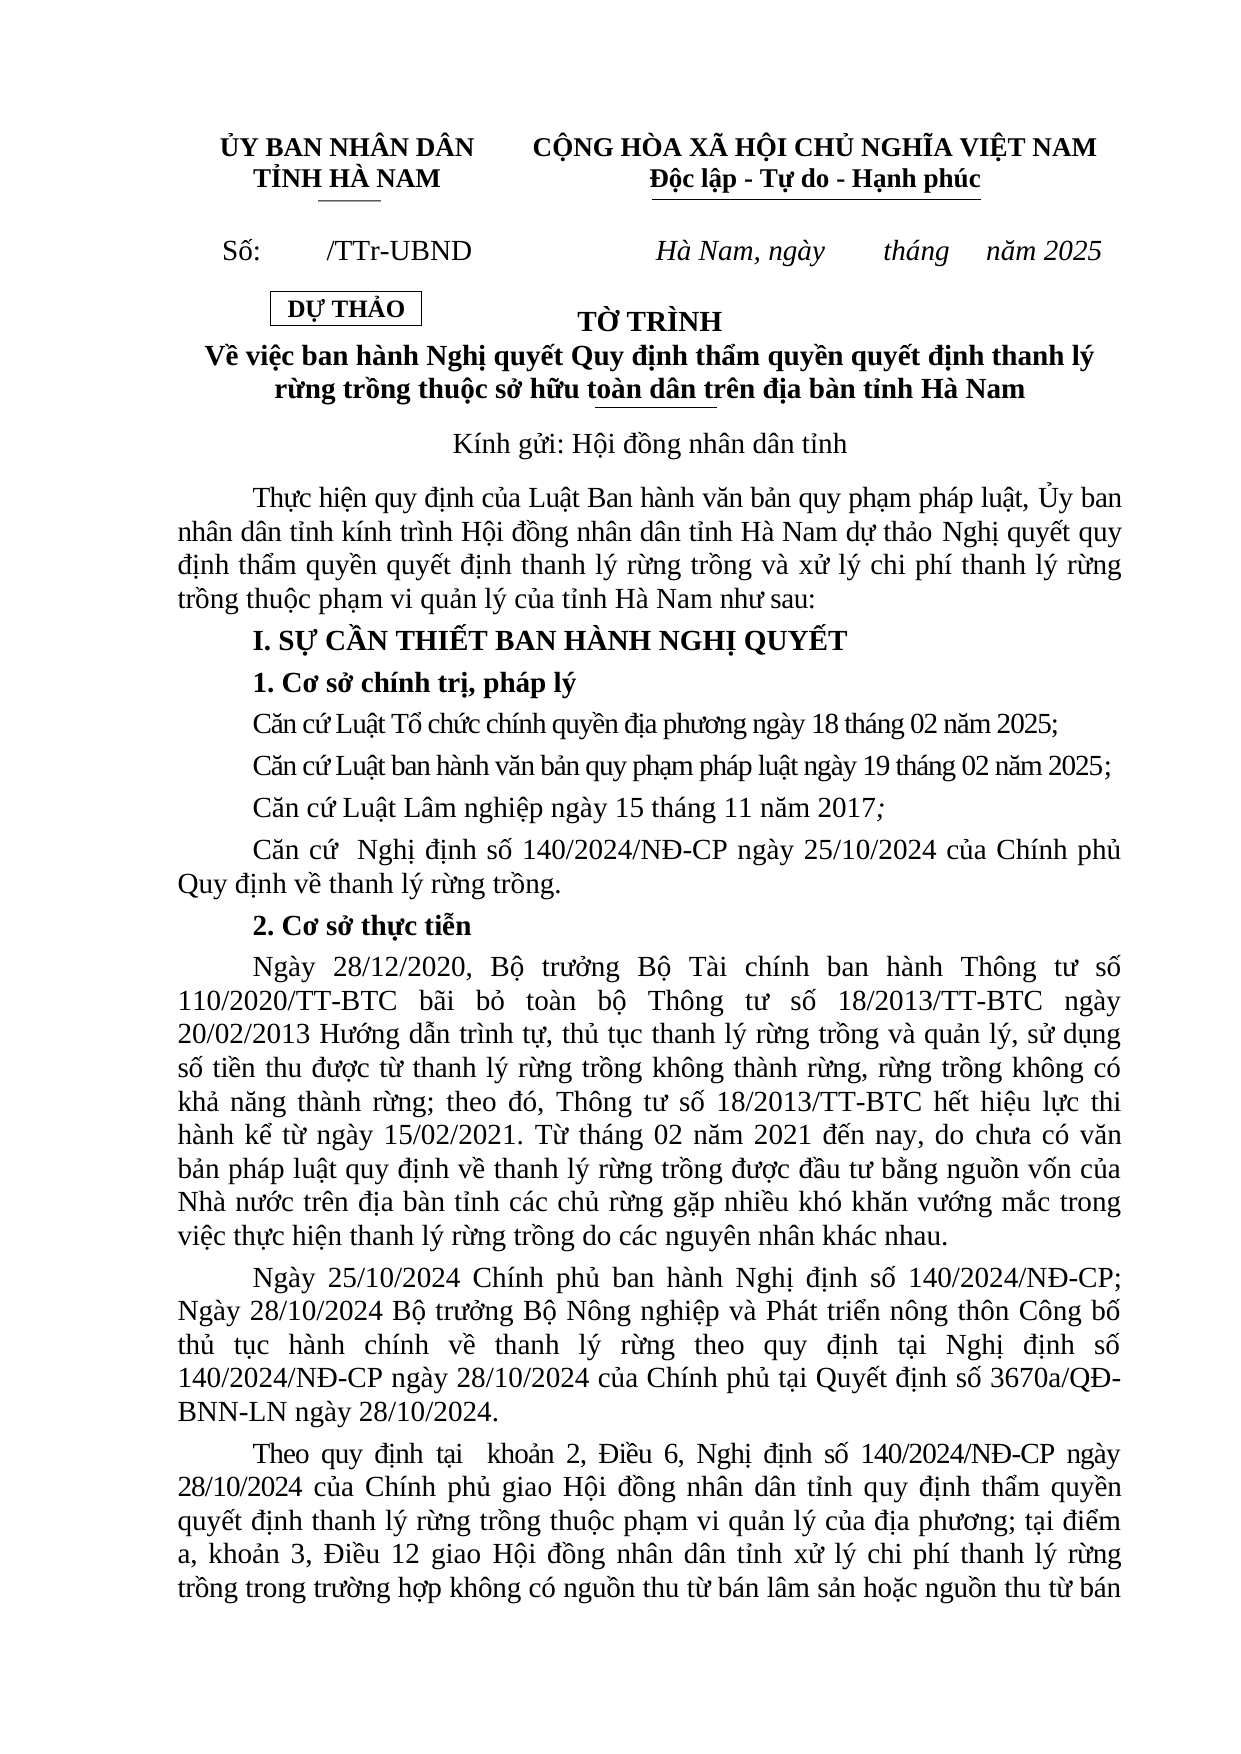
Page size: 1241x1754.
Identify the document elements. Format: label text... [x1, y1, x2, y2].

text Kính gửi: Hội đồng nhân dân tỉnh [177, 426, 1122, 459]
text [177, 1436, 1122, 1603]
text Căn cứ Luật Lâm nghiệp ngày 15 tháng 11 năm 2017; [177, 790, 1122, 824]
text Căn cứ Luật Tổ chức chính quyền địa phương ngày 18 tháng 02 năm 2025; [177, 707, 1122, 740]
table_cell Số: /TTr-UBND [177, 221, 517, 279]
text 1. Cơ sở chính trị, pháp lý [177, 665, 1122, 698]
text I. SỰ CẦN THIẾT BAN HÀNH NGHỊ QUYẾT [177, 623, 1122, 656]
text Căn cứ Luật ban hành văn bản quy phạm pháp luật ngày 19 tháng 02 năm 2025; [177, 748, 1122, 782]
text Về việc ban hành Nghị quyết Quy định thẩm quyền quyết định thanh lý rừng trồng thuộc sở hữu toàn dân trên địa bàn tỉnh Hà Nam [177, 338, 1122, 405]
table_header CỘNG HÒA XÃ HỘI CHỦ NGHĨA VIỆT NAM Độc lập - Tự do - Hạnh phúc [517, 118, 1113, 221]
text TỜ TRÌNH [177, 304, 1122, 338]
text Thực hiện quy định của Luật Ban hành văn bản quy phạm pháp luật, Ủy ban nhân dân tỉnh kính trình Hội đồng nhân dân tỉnh Hà Nam dự thảo Nghị quyết quy định thẩm quyền quyết định thanh lý rừng trồng và xử lý chi phí thanh lý rừng trồng thuộc phạm vi quản lý của tỉnh Hà Nam như sau: [177, 480, 1122, 614]
text Căn cứ Nghị định số 140/2024/NĐ-CP ngày 25/10/2024 của Chính phủ Quy định về thanh lý rừng trồng. [177, 832, 1122, 899]
text Ngày 28/12/2020, Bộ trưởng Bộ Tài chính ban hành Thông tư số 110/2020/TT-BTC bãi bỏ toàn bộ Thông tư số 18/2013/TT-BTC ngày 20/02/2013 Hướng dẫn trình tự, thủ tục thanh lý rừng trồng và quản lý, sử dụng số tiền thu được từ thanh lý rừng trồng không thành rừng, rừng trồng không có khả năng thành rừng; theo đó, Thông tư số 18/2013/TT-BTC hết hiệu lực thi hành kể từ ngày 15/02/2021. Từ tháng 02 năm 2021 đến nay, do chưa có văn bản pháp luật quy định về thanh lý rừng trồng được đầu tư bằng nguồn vốn của Nhà nước trên địa bàn tỉnh các chủ rừng gặp nhiều khó khăn vướng mắc trong việc thực hiện thanh lý rừng trồng do các nguyên nhân khác nhau. [177, 949, 1122, 1251]
table_header ỦY BAN NHÂN DÂN TỈNH HÀ NAM [177, 118, 517, 221]
subtitle 2. Cơ sở thực tiễn [177, 908, 1122, 941]
text Ngày 25/10/2024 Chính phủ ban hành Nghị định số 140/2024/NĐ-CP; Ngày 28/10/2024 Bộ trưởng Bộ Nông nghiệp và Phát triển nông thôn Công bố thủ tục hành chính về thanh lý rừng theo quy định tại Nghị định số 140/2024/NĐ-CP ngày 28/10/2024 của Chính phủ tại Quyết định số 3670a/QĐ-BNN-LN ngày 28/10/2024. [177, 1260, 1122, 1427]
table_cell Hà Nam, ngày tháng năm 2025 [517, 221, 1113, 279]
